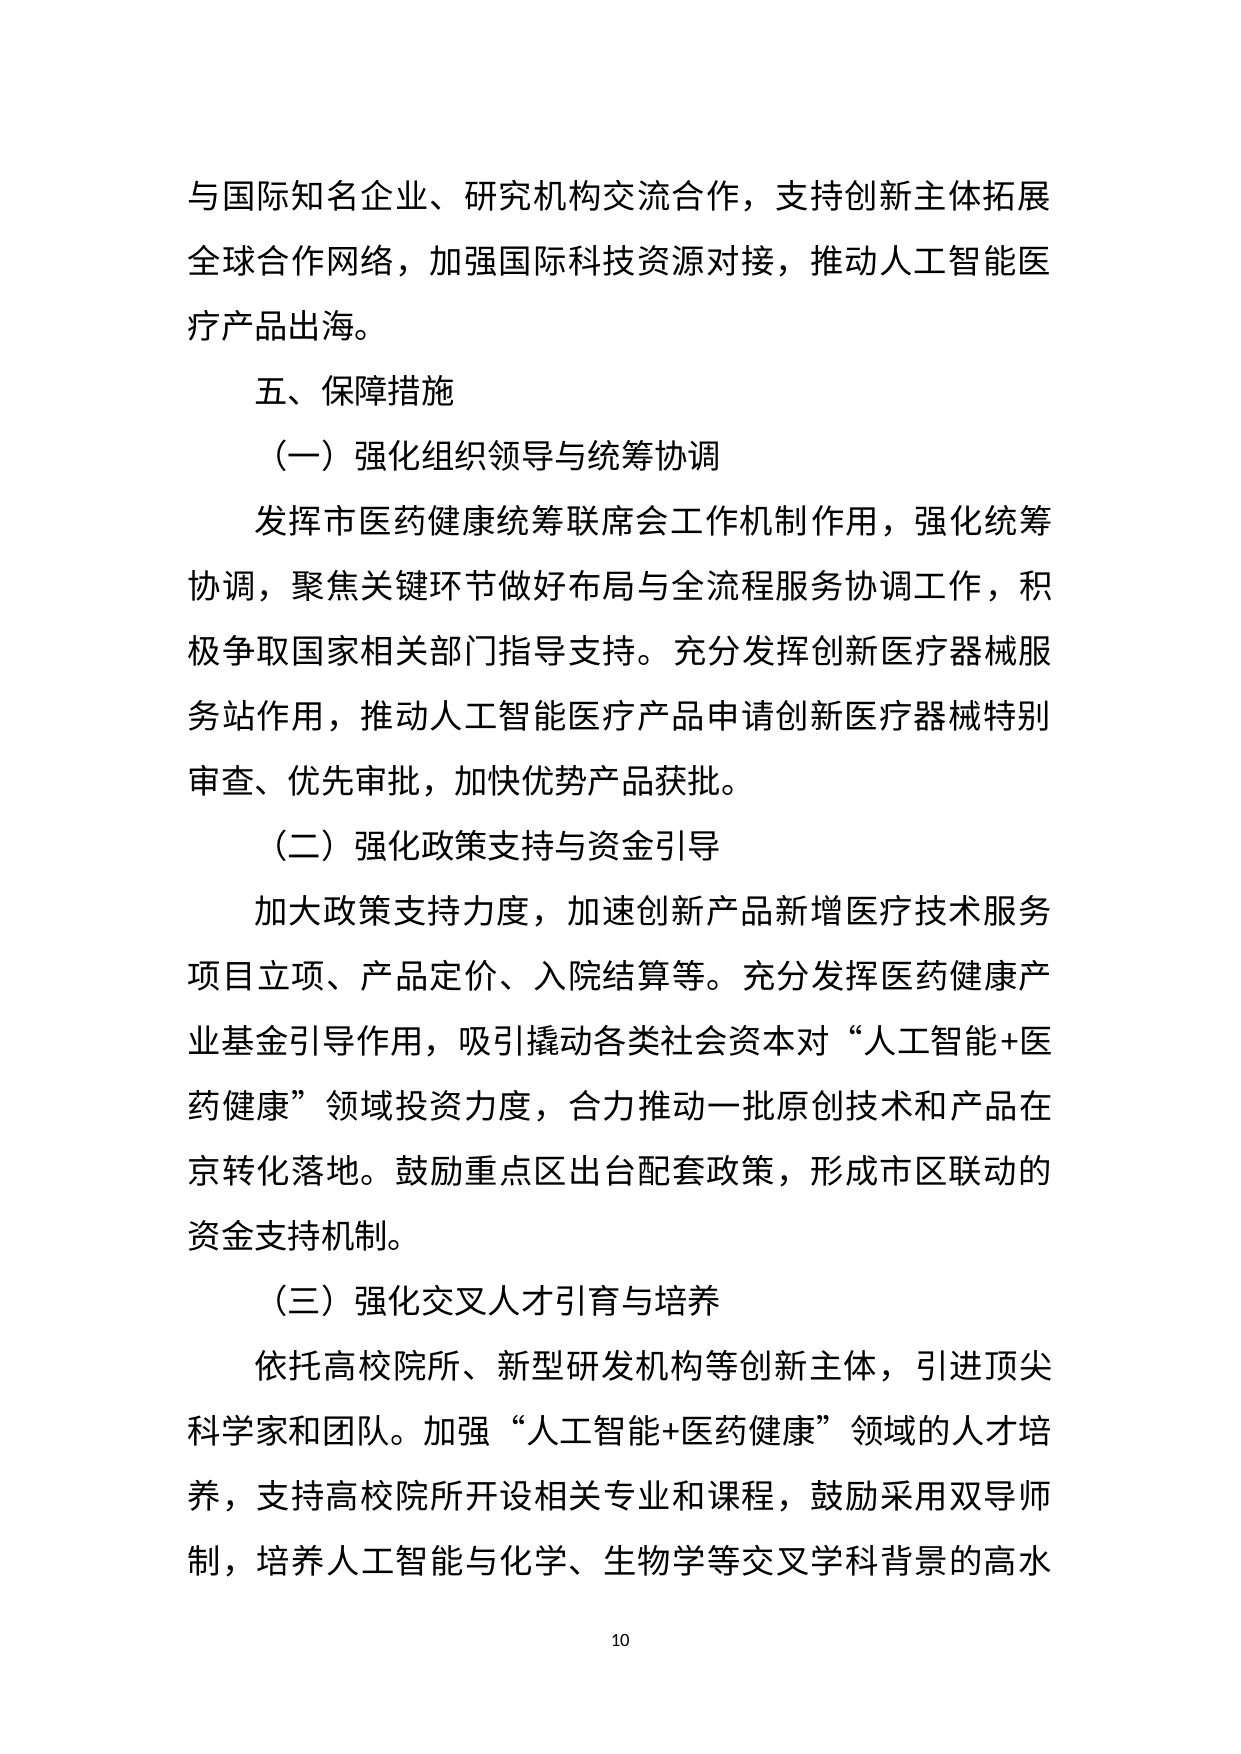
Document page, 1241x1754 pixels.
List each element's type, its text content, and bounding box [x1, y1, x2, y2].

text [187, 162, 1053, 357]
text 加大政策支持力度，加速创新产品新增医疗技术服务项目立项、产品定价、入院结算等。充分发挥医药健康产业基金引导作用，吸引撬动各类社会资本对“人工智能+医药健康”领域投资力度，合力推动一批原创技术和产品在京转化落地。鼓励重点区出台配套政策，形成市区联动的资金支持机制。 [187, 877, 1053, 1267]
text 发挥市医药健康统筹联席会工作机制作用，强化统筹协调，聚焦关键环节做好布局与全流程服务协调工作，积极争取国家相关部门指导支持。充分发挥创新医疗器械服务站作用，推动人工智能医疗产品申请创新医疗器械特别审查、优先审批，加快优势产品获批。 [187, 487, 1053, 812]
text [187, 1332, 1053, 1592]
text （三）强化交叉人才引育与培养 [187, 1267, 1053, 1332]
text （二）强化政策支持与资金引导 [187, 812, 1053, 877]
text （一）强化组织领导与统筹协调 [187, 422, 1053, 487]
text 五、保障措施 [187, 357, 1053, 422]
